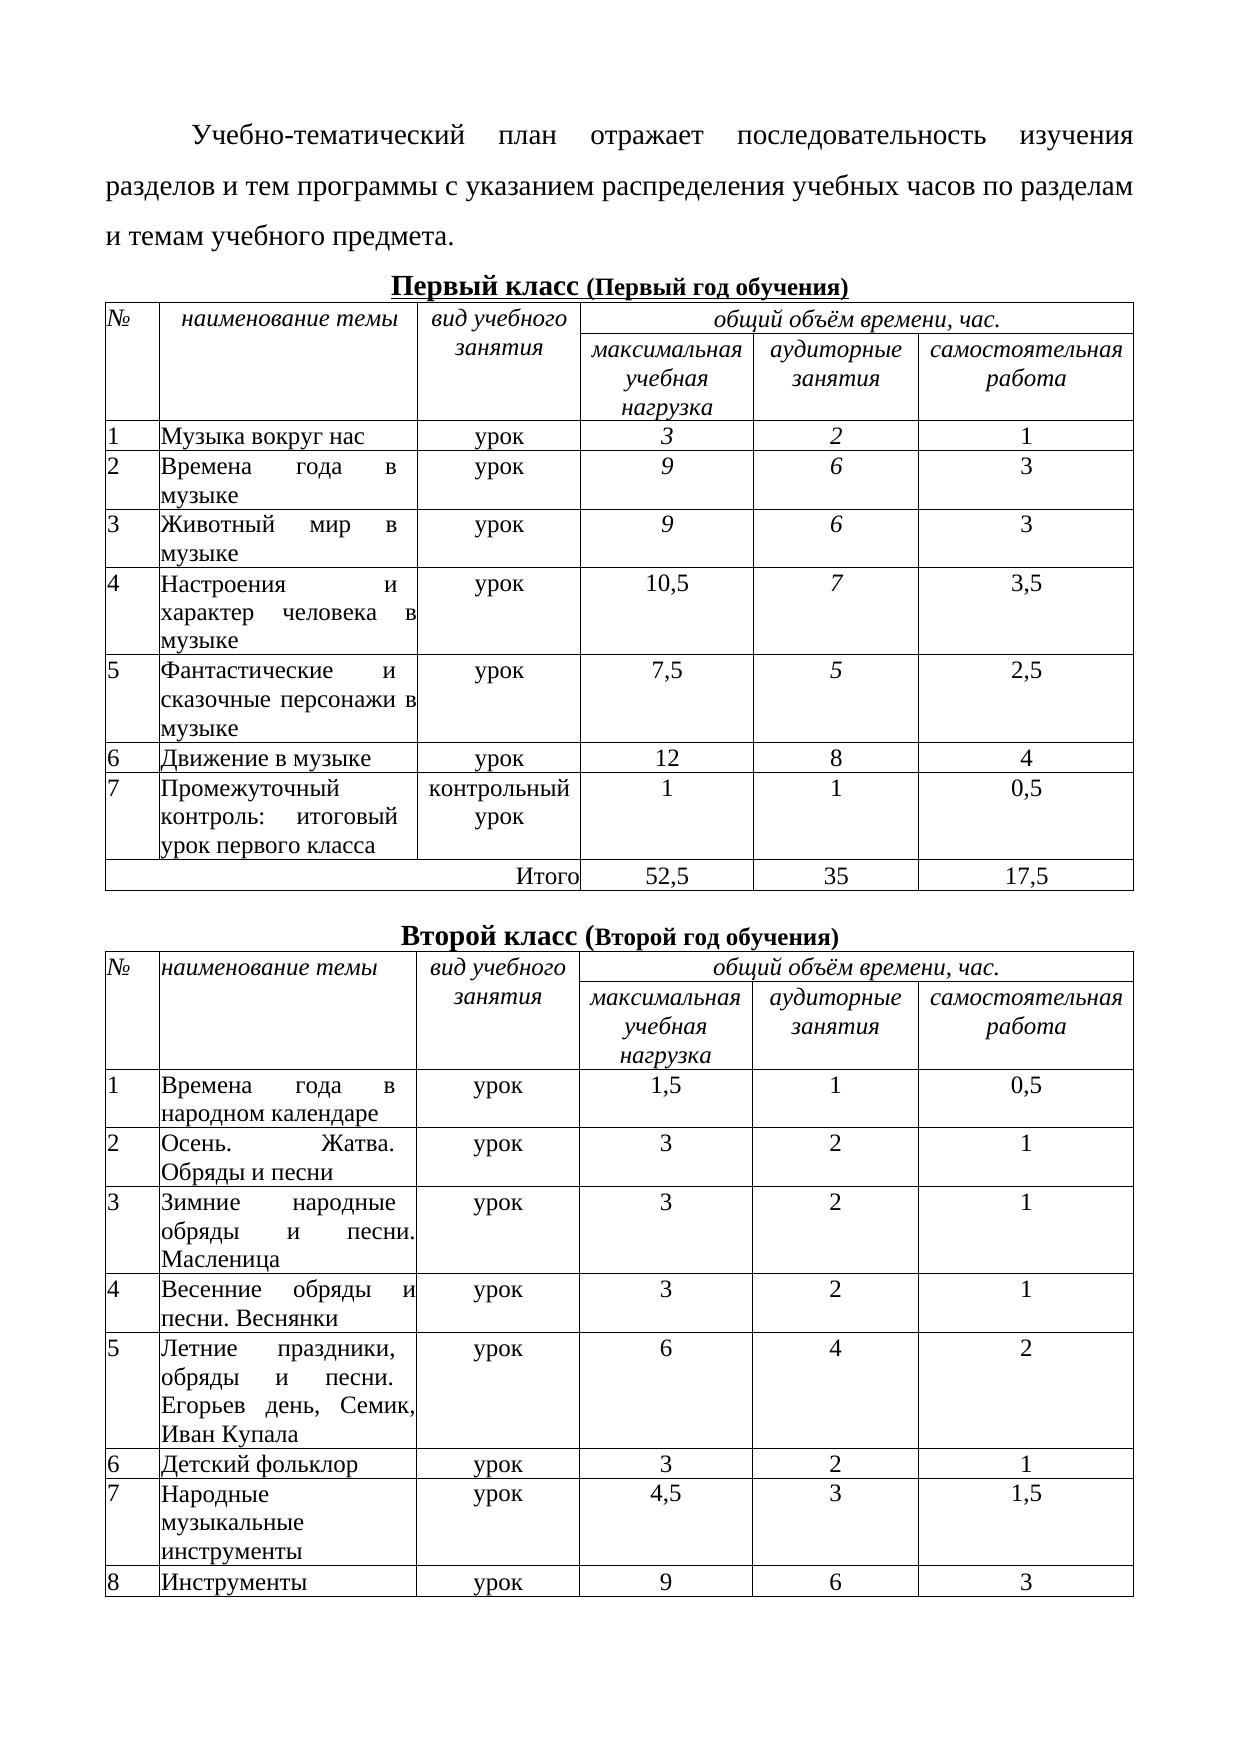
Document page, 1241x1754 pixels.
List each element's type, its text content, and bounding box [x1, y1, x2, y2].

table_cell 9 [580, 1566, 752, 1596]
table_cell 6 [580, 1333, 752, 1448]
table_cell аудиторные занятия [754, 334, 918, 420]
table_cell 7,5 [581, 655, 753, 742]
table_cell урок [418, 510, 580, 567]
table_cell урок [417, 1479, 579, 1565]
table_cell Времена года в музыке [160, 451, 417, 508]
table_cell 1 [919, 1274, 1133, 1332]
table_cell Времена года в народном календаре [160, 1070, 416, 1127]
table_cell урок [418, 655, 580, 742]
table_cell урок [417, 1128, 579, 1186]
table_cell 1 [753, 1070, 918, 1127]
table_cell Весенние обряды и песни. Веснянки [160, 1274, 416, 1332]
table_cell урок [417, 1070, 579, 1127]
table_header № [106, 303, 159, 420]
table_cell урок [417, 1187, 579, 1273]
table_header наименование темы [160, 303, 417, 420]
table_cell 4,5 [580, 1479, 752, 1565]
table_cell 2 [753, 1274, 918, 1332]
table_cell Животный мир в музыке [160, 510, 417, 567]
table_cell 0,5 [919, 773, 1133, 858]
table_cell 4 [753, 1333, 918, 1448]
table_cell 3 [580, 1128, 752, 1186]
table_cell 2 [106, 451, 159, 508]
table_cell Осень. Жатва. Обряды и песни [160, 1128, 416, 1186]
table_cell 3 [106, 510, 159, 567]
table_cell контрольный урок [418, 773, 580, 858]
table_cell Детский фольклор [160, 1449, 416, 1477]
table_cell 9 [581, 451, 753, 508]
table_cell максимальная учебная нагрузка [581, 334, 753, 420]
table_cell 1 [581, 773, 753, 858]
table_cell 4 [919, 743, 1133, 772]
table_cell 3 [919, 451, 1133, 508]
table_cell 1 [919, 1449, 1133, 1477]
table_cell 2 [754, 421, 918, 450]
table_cell урок [417, 1449, 579, 1477]
table_cell Летние праздники, обряды и песни. Егорьев день, Семик, Иван Купала [160, 1333, 416, 1448]
table_cell Настроения и характер человека в музыке [160, 568, 417, 654]
table_cell урок [417, 1566, 579, 1596]
table_cell 1 [106, 1070, 159, 1127]
table_header вид учебного занятия [418, 303, 580, 420]
text Второй класс (Второй год обучения) [105, 918, 1134, 951]
table_header наименование темы [160, 952, 416, 1069]
table_cell самостоятельная работа [919, 982, 1133, 1069]
table_cell 0,5 [919, 1070, 1133, 1127]
table_cell урок [417, 1333, 579, 1448]
table_cell 10,5 [581, 568, 753, 654]
table_cell Итого [106, 860, 580, 889]
table_header общий объём времени, час. [581, 303, 1133, 333]
table_cell урок [418, 743, 580, 772]
table_cell 3 [580, 1187, 752, 1273]
table_cell 6 [754, 451, 918, 508]
table_cell 5 [106, 1333, 159, 1448]
table_cell 7 [106, 1479, 159, 1565]
table_cell 3 [106, 1187, 159, 1273]
table_cell 12 [581, 743, 753, 772]
table_cell урок [418, 451, 580, 508]
table_cell 1,5 [580, 1070, 752, 1127]
table_cell Фантастические и сказочные персонажи в музыке [160, 655, 417, 742]
table_cell 1 [919, 1187, 1133, 1273]
table_cell 6 [753, 1566, 918, 1596]
table_cell 8 [106, 1566, 159, 1596]
table_cell 3 [580, 1274, 752, 1332]
table_cell 4 [106, 568, 159, 654]
table_cell 52,5 [581, 860, 753, 889]
table_cell 3 [581, 421, 753, 450]
table_cell аудиторные занятия [753, 982, 918, 1069]
table_cell 1 [754, 773, 918, 858]
table_cell Музыка вокруг нас [160, 421, 417, 450]
table_cell 7 [754, 568, 918, 654]
table_cell 35 [754, 860, 918, 889]
table_cell 2 [106, 1128, 159, 1186]
table_cell 1 [919, 1128, 1133, 1186]
table_cell урок [418, 421, 580, 450]
table_cell самостоятельная работа [919, 334, 1133, 420]
table_cell 3 [919, 510, 1133, 567]
table_cell 3 [753, 1479, 918, 1565]
table_cell Зимние народные обряды и песни. Масленица [160, 1187, 416, 1273]
table_cell 3,5 [919, 568, 1133, 654]
table_header № [106, 952, 159, 1069]
table_cell 2 [919, 1333, 1133, 1448]
table_cell урок [417, 1274, 579, 1332]
table_cell 6 [754, 510, 918, 567]
table_cell 6 [106, 743, 159, 772]
table_cell урок [418, 568, 580, 654]
table_header общий объём времени, час. [580, 952, 1133, 981]
table_cell 3 [580, 1449, 752, 1477]
table_cell 6 [106, 1449, 159, 1477]
table_cell Движение в музыке [160, 743, 417, 772]
text Учебно-тематический план отражает последовательность изучения разделов и тем программы с указанием распределения учебных часов по разделам и темам учебного предмета. [105, 117, 1134, 252]
table_cell 2 [753, 1449, 918, 1477]
table_cell 17,5 [919, 860, 1133, 889]
table_cell 9 [581, 510, 753, 567]
table_cell 8 [754, 743, 918, 772]
table_cell 1 [919, 421, 1133, 450]
table_cell Инструменты [160, 1566, 416, 1596]
table_cell Народные музыкальные инструменты [160, 1479, 416, 1565]
table_cell 3 [919, 1566, 1133, 1596]
table_cell 4 [106, 1274, 159, 1332]
table_cell максимальная учебная нагрузка [580, 982, 752, 1069]
table_cell 2 [753, 1187, 918, 1273]
table_cell 5 [754, 655, 918, 742]
table_cell 2 [753, 1128, 918, 1186]
table_cell 1,5 [919, 1479, 1133, 1565]
table_cell 5 [106, 655, 159, 742]
table_cell 2,5 [919, 655, 1133, 742]
table_cell Промежуточный контроль: итоговый урок первого класса [160, 773, 417, 858]
table_header вид учебного занятия [417, 952, 579, 1069]
table_cell 1 [106, 421, 159, 450]
text Первый класс (Первый год обучения) [105, 268, 1134, 302]
table_cell 7 [106, 773, 159, 858]
